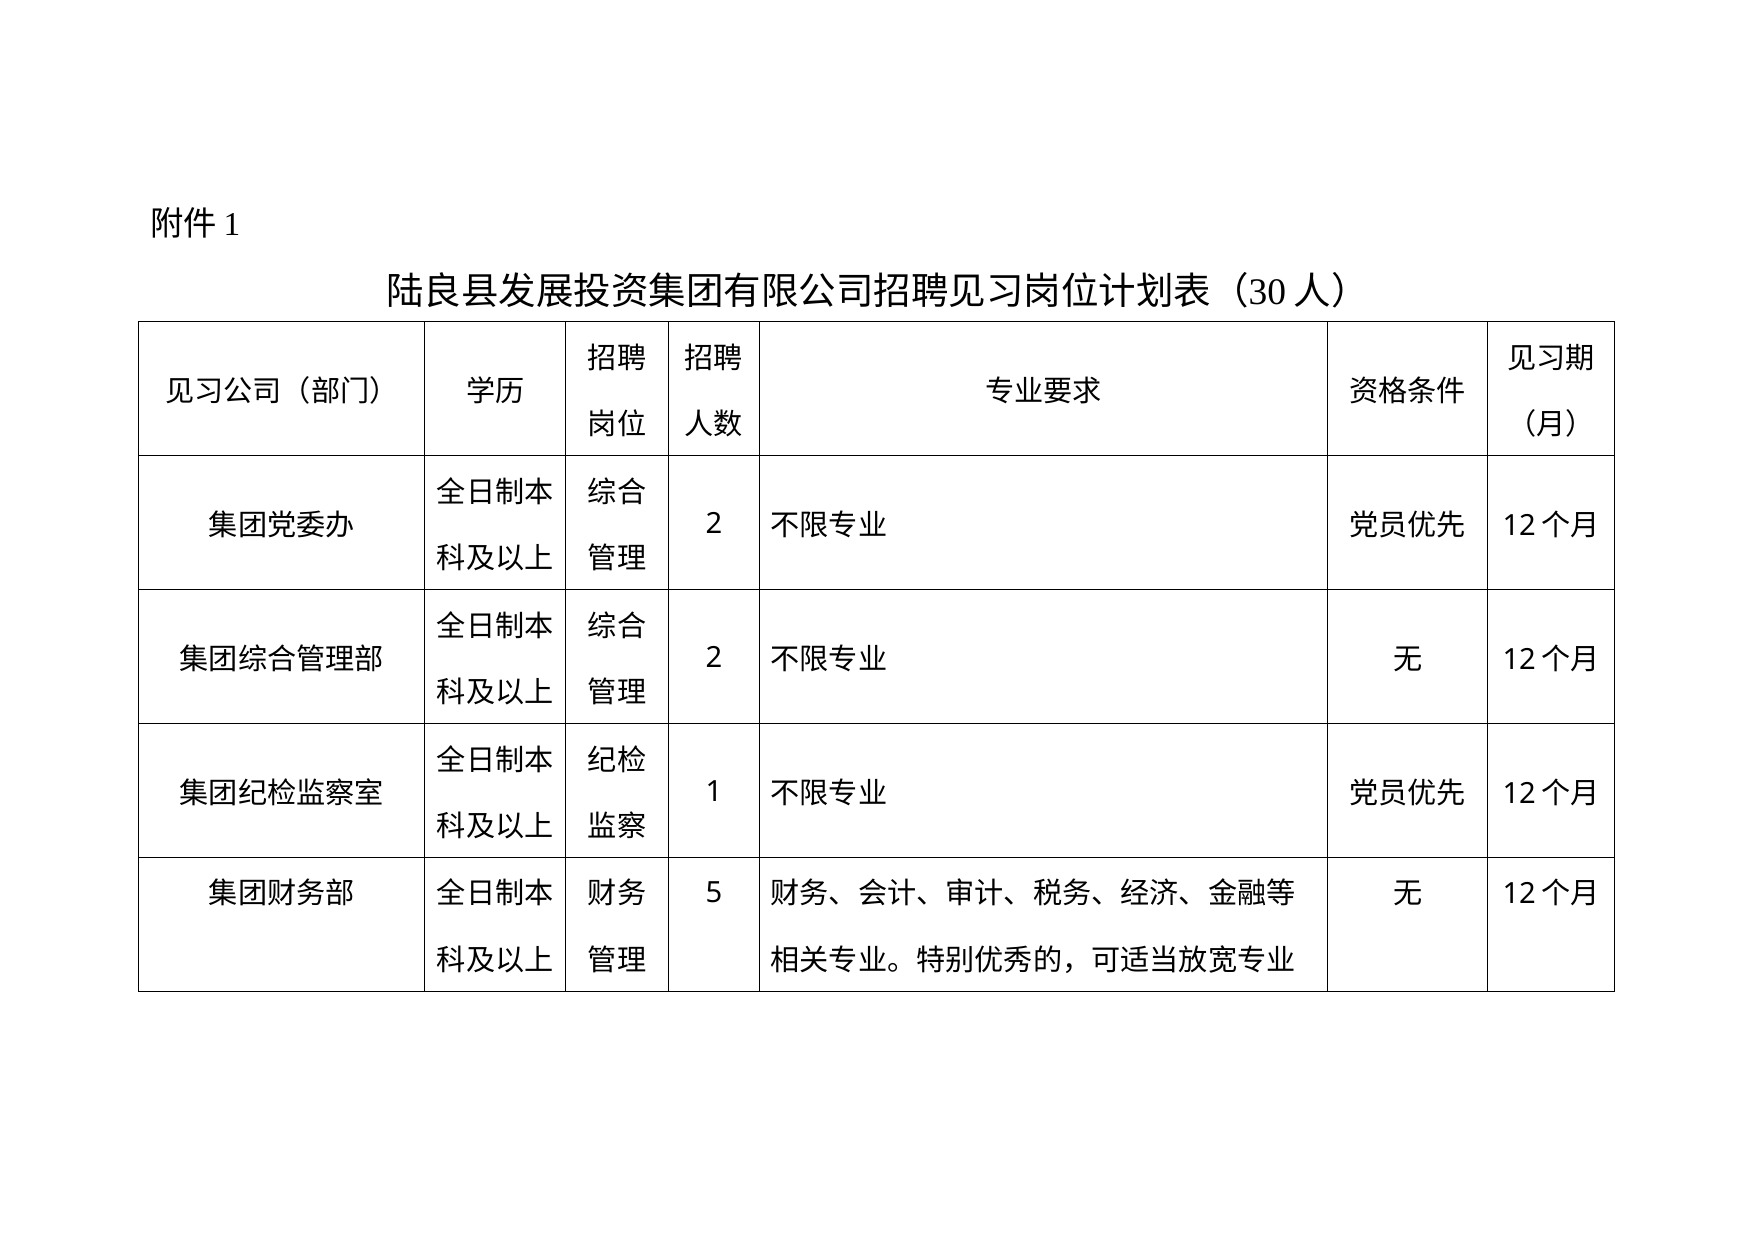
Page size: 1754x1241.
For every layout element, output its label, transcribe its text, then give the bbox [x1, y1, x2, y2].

table_header 专业要求 [760, 322, 1327, 455]
table_cell 纪检监察 [566, 724, 668, 857]
table_cell 不限专业 [760, 590, 1327, 723]
table_header 招聘岗位 [566, 322, 668, 455]
table_cell 无 [1328, 590, 1487, 723]
table_cell 5 [669, 858, 759, 991]
table_cell 无 [1328, 858, 1487, 991]
table_cell 集团综合管理部 [139, 590, 424, 723]
table_cell 党员优先 [1328, 456, 1487, 589]
table_cell 不限专业 [760, 724, 1327, 857]
table_cell 全日制本科及以上 [425, 590, 565, 723]
table_header 见习公司（部门） [139, 322, 424, 455]
table_cell 12个月 [1488, 724, 1614, 857]
table_cell 全日制本科及以上 [425, 456, 565, 589]
table_cell 党员优先 [1328, 724, 1487, 857]
table_cell 全日制本科及以上 [425, 858, 565, 991]
table_cell 集团党委办 [139, 456, 424, 589]
table_header 资格条件 [1328, 322, 1487, 455]
table_cell 集团财务部 [139, 858, 424, 991]
table_cell 1 [669, 724, 759, 857]
table_cell 12个月 [1488, 590, 1614, 723]
table_cell 财务管理 [566, 858, 668, 991]
table_cell 12个月 [1488, 456, 1614, 589]
table_header 见习期（月） [1488, 322, 1614, 455]
table_cell 2 [669, 590, 759, 723]
table_cell 2 [669, 456, 759, 589]
table_cell 集团纪检监察室 [139, 724, 424, 857]
table_cell 12个月 [1488, 858, 1614, 991]
table_header 招聘人数 [669, 322, 759, 455]
table_cell 不限专业 [760, 456, 1327, 589]
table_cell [760, 858, 1327, 991]
text 陆良县发展投资集团有限公司招聘见习岗位计划表（30人） [150, 254, 1604, 321]
table_cell 综合管理 [566, 590, 668, 723]
table_cell 全日制本科及以上 [425, 724, 565, 857]
table_header 学历 [425, 322, 565, 455]
text 附件1 [150, 188, 1604, 254]
table_cell 综合管理 [566, 456, 668, 589]
